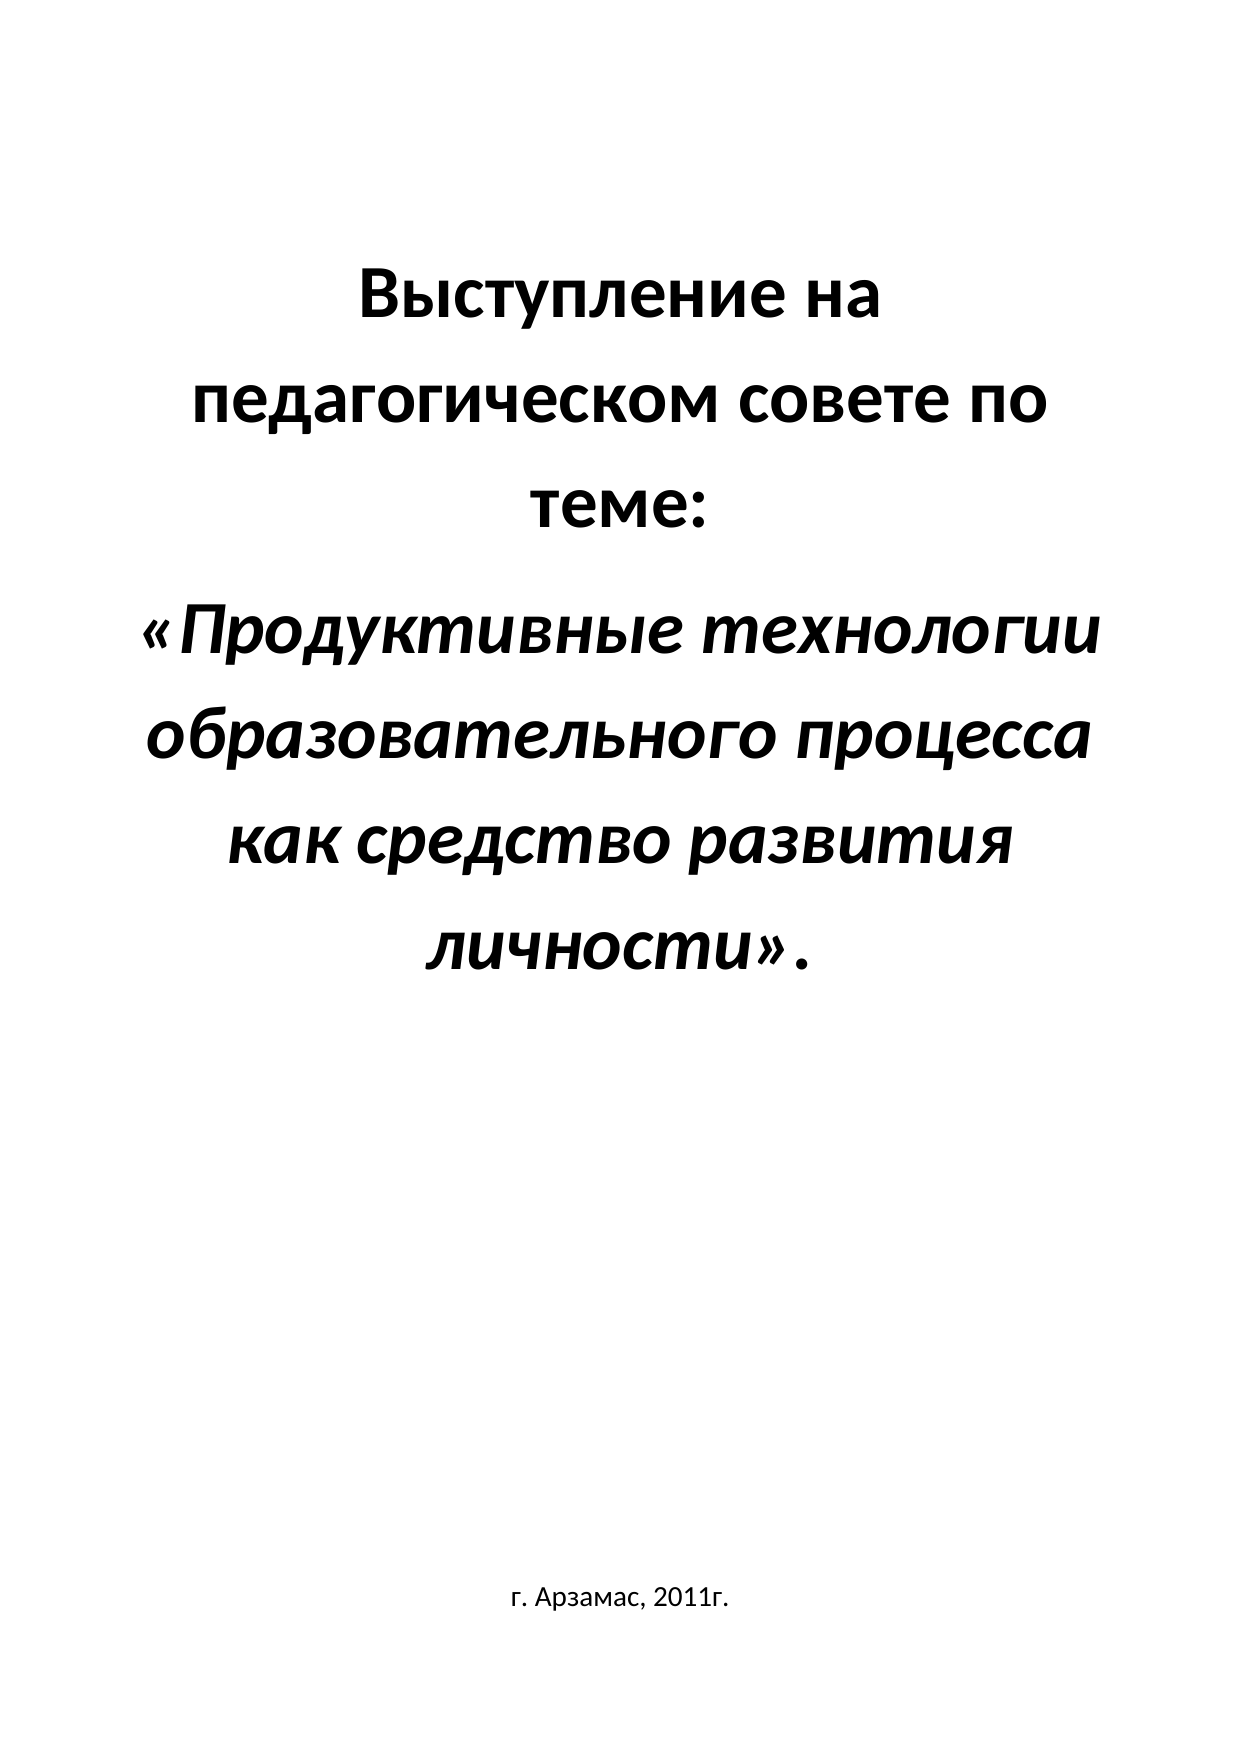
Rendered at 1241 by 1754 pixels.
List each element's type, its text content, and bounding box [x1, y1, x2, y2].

text «Продуктивные технологии образовательного процесса как средство развития личности». [118, 581, 1122, 988]
text Выступление на педагогическом совете по теме: [118, 244, 1122, 546]
text г. Арзамас, 2011г. [118, 1578, 1122, 1614]
